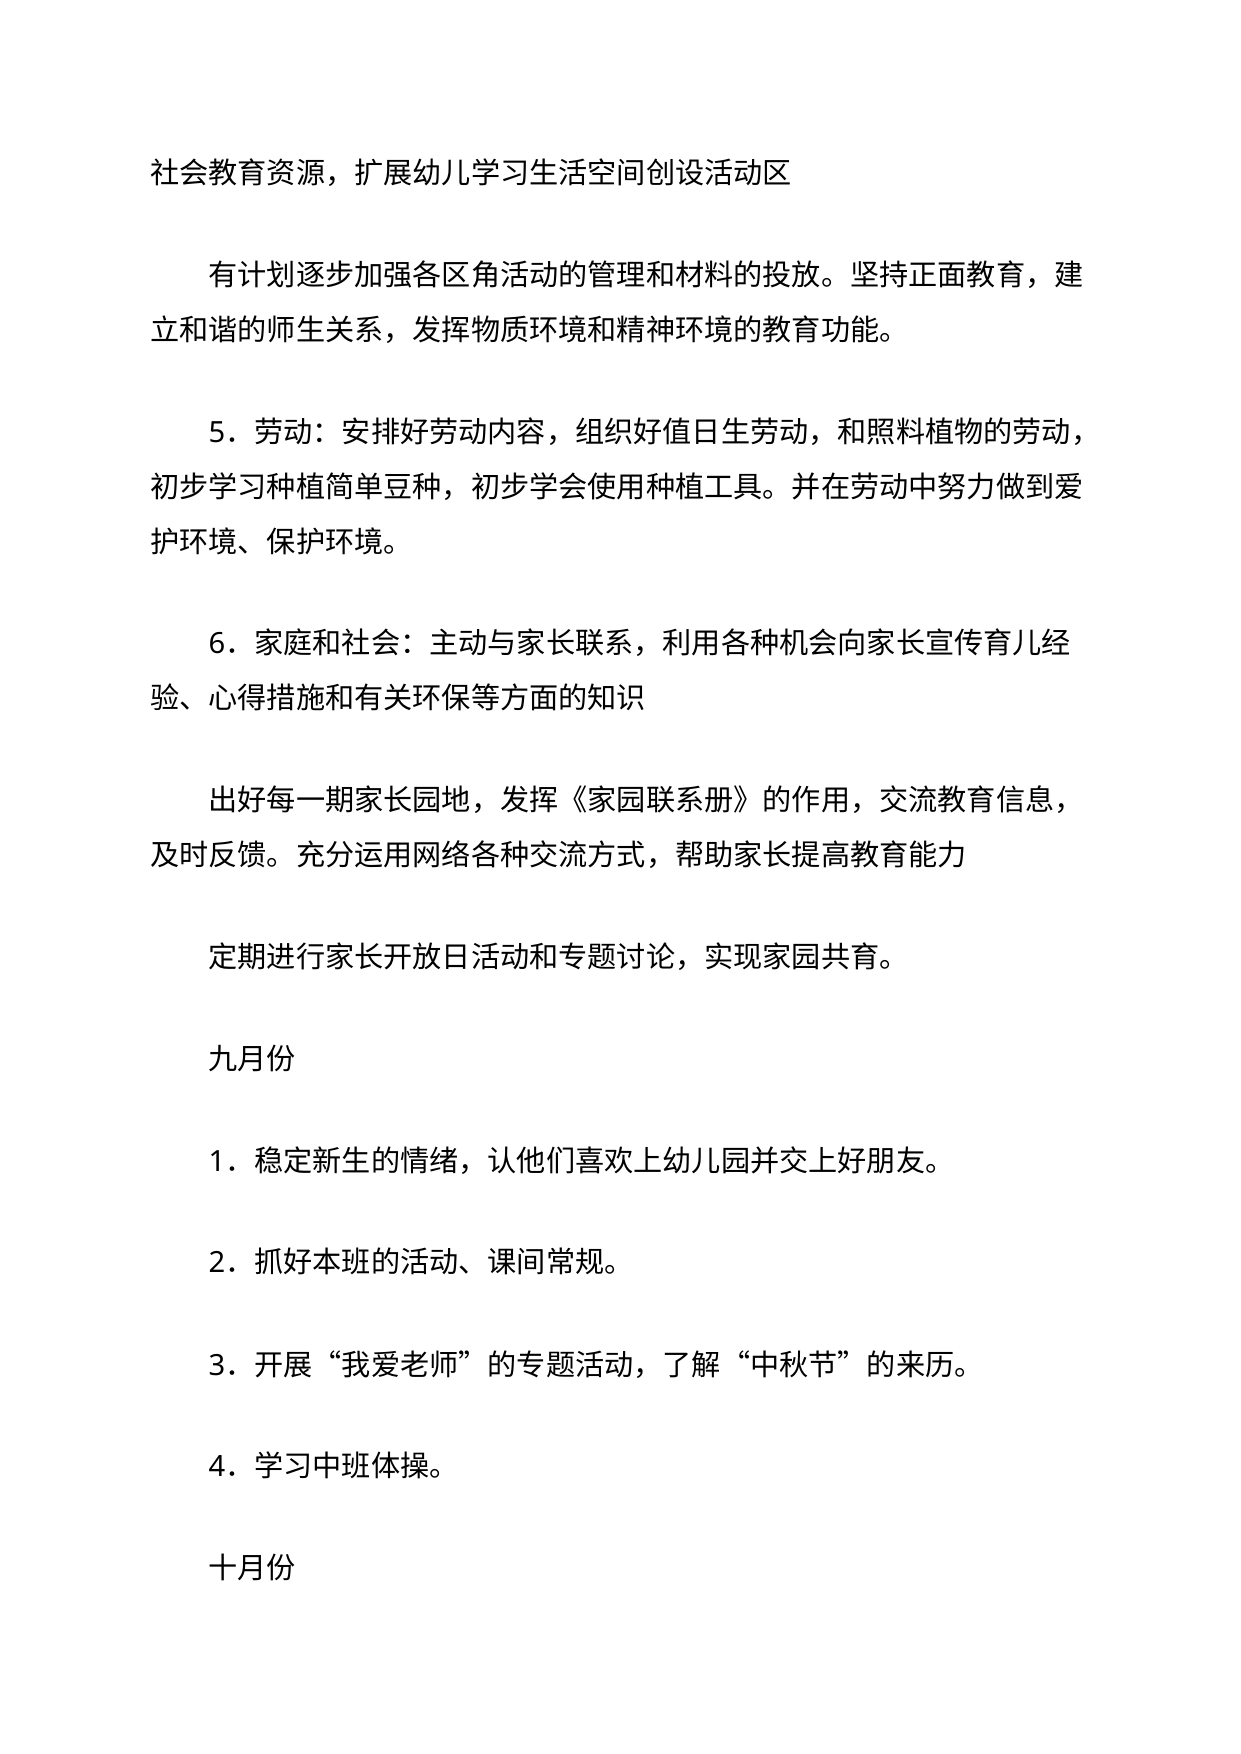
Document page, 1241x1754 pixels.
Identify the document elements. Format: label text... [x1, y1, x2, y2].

text 2．抓好本班的活动、课间常规。 [150, 1239, 1090, 1281]
text 有计划逐步加强各区角活动的管理和材料的投放。坚持正面教育，建立和谐的师生关系，发挥物质环境和精神环境的教育功能。 [150, 252, 1090, 349]
text 出好每一期家长园地，发挥《家园联系册》的作用，交流教育信息，及时反馈。充分运用网络各种交流方式，帮助家长提高教育能力 [150, 777, 1090, 874]
text 定期进行家长开放日活动和专题讨论，实现家园共育。 [150, 933, 1090, 976]
text 4．学习中班体操。 [150, 1443, 1090, 1485]
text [150, 150, 1090, 192]
text 5．劳动：安排好劳动内容，组织好值日生劳动，和照料植物的劳动，初步学习种植简单豆种，初步学会使用种植工具。并在劳动中努力做到爱护环境、保护环境。 [150, 408, 1090, 561]
text 十月份 [150, 1545, 1090, 1587]
text 6．家庭和社会：主动与家长联系，利用各种机会向家长宣传育儿经验、心得措施和有关环保等方面的知识 [150, 620, 1090, 717]
text 3．开展“我爱老师”的专题活动，了解“中秋节”的来历。 [150, 1341, 1090, 1383]
text 九月份 [150, 1035, 1090, 1078]
text 1．稳定新生的情绪，认他们喜欢上幼儿园并交上好朋友。 [150, 1137, 1090, 1179]
